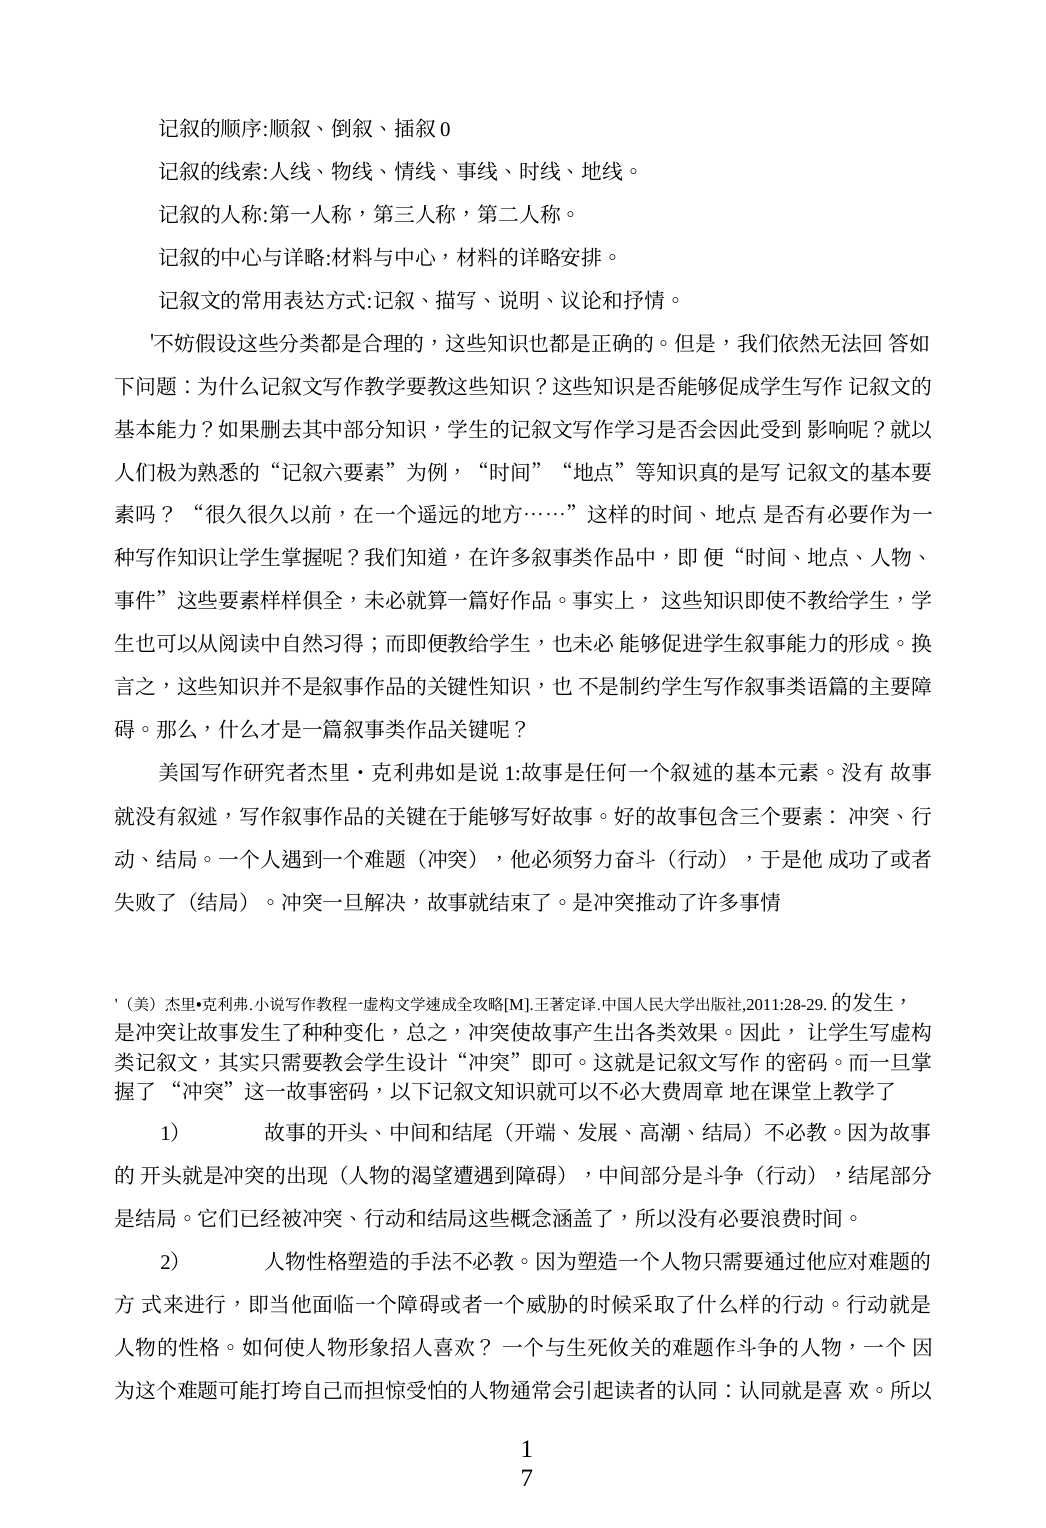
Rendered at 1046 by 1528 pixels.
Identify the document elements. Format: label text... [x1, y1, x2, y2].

text 记叙的人称:第一人称，第三人称，第二人称。 [114, 188, 933, 231]
text 记叙的中心与详略:材料与中心，材料的详略安排。 [114, 231, 933, 274]
text 1） 故事的开头、中间和结尾（开端、发展、高潮、结局）不必教。因为故事的 开头就是冲突的出现（人物的渴望遭遇到障碍），中间部分是斗争（行动），结尾部分 是结局。它们已经被冲突、行动和结局这些概念涵盖了，所以没有必要浪费时间。 [114, 1106, 933, 1235]
text '（美）杰里•克利弗.小说写作教程一虚构文学速成全攻略[M].王著定译.中国人民大学出版社,2011:28-29. 的发生，是冲突让故事发生了种种变化，总之，冲突使故事产生岀各类效果。因此， 让学生写虚构类记叙文，其实只需要教会学生设计“冲突”即可。这就是记叙文写作 的密码。而一旦掌握了 “冲突”这一故事密码，以下记叙文知识就可以不必大费周章 地在课堂上教学了 [114, 986, 933, 1106]
text 记叙文的常用表达方式:记叙、描写、说明、议论和抒情。 [114, 274, 933, 317]
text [114, 1235, 933, 1408]
text 美国写作研究者杰里・克利弗如是说1:故事是任何一个叙述的基本元素。没有 故事就没有叙述，写作叙事作品的关键在于能够写好故事。好的故事包含三个要素： 冲突、行动、结局。一个人遇到一个难题（冲突），他必须努力奋斗（行动），于是他 成功了或者失败了（结局）。冲突一旦解决，故事就结束了。是冲突推动了许多事情 [114, 746, 933, 919]
text 记叙的线索:人线、物线、情线、事线、时线、地线。 [114, 145, 933, 188]
text 记叙的顺序:顺叙、倒叙、插叙0 [114, 102, 933, 145]
text '不妨假设这些分类都是合理的，这些知识也都是正确的。但是，我们依然无法回 答如下问题：为什么记叙文写作教学要教这些知识？这些知识是否能够促成学生写作 记叙文的基本能力？如果删去其中部分知识，学生的记叙文写作学习是否会因此受到 影响呢？就以人们极为熟悉的“记叙六要素”为例，“时间”“地点”等知识真的是写 记叙文的基本要素吗？ “很久很久以前，在一个遥远的地方……”这样的时间、地点 是否有必要作为一种写作知识让学生掌握呢？我们知道，在许多叙事类作品中，即 便“时间、地点、人物、事件”这些要素样样俱全，未必就算一篇好作品。事实上， 这些知识即使不教给学生，学生也可以从阅读中自然习得；而即便教给学生，也未必 能够促进学生叙事能力的形成。换言之，这些知识并不是叙事作品的关键性知识，也 不是制约学生写作叙事类语篇的主要障碍。那么，什么才是一篇叙事类作品关键呢？ [114, 317, 933, 746]
